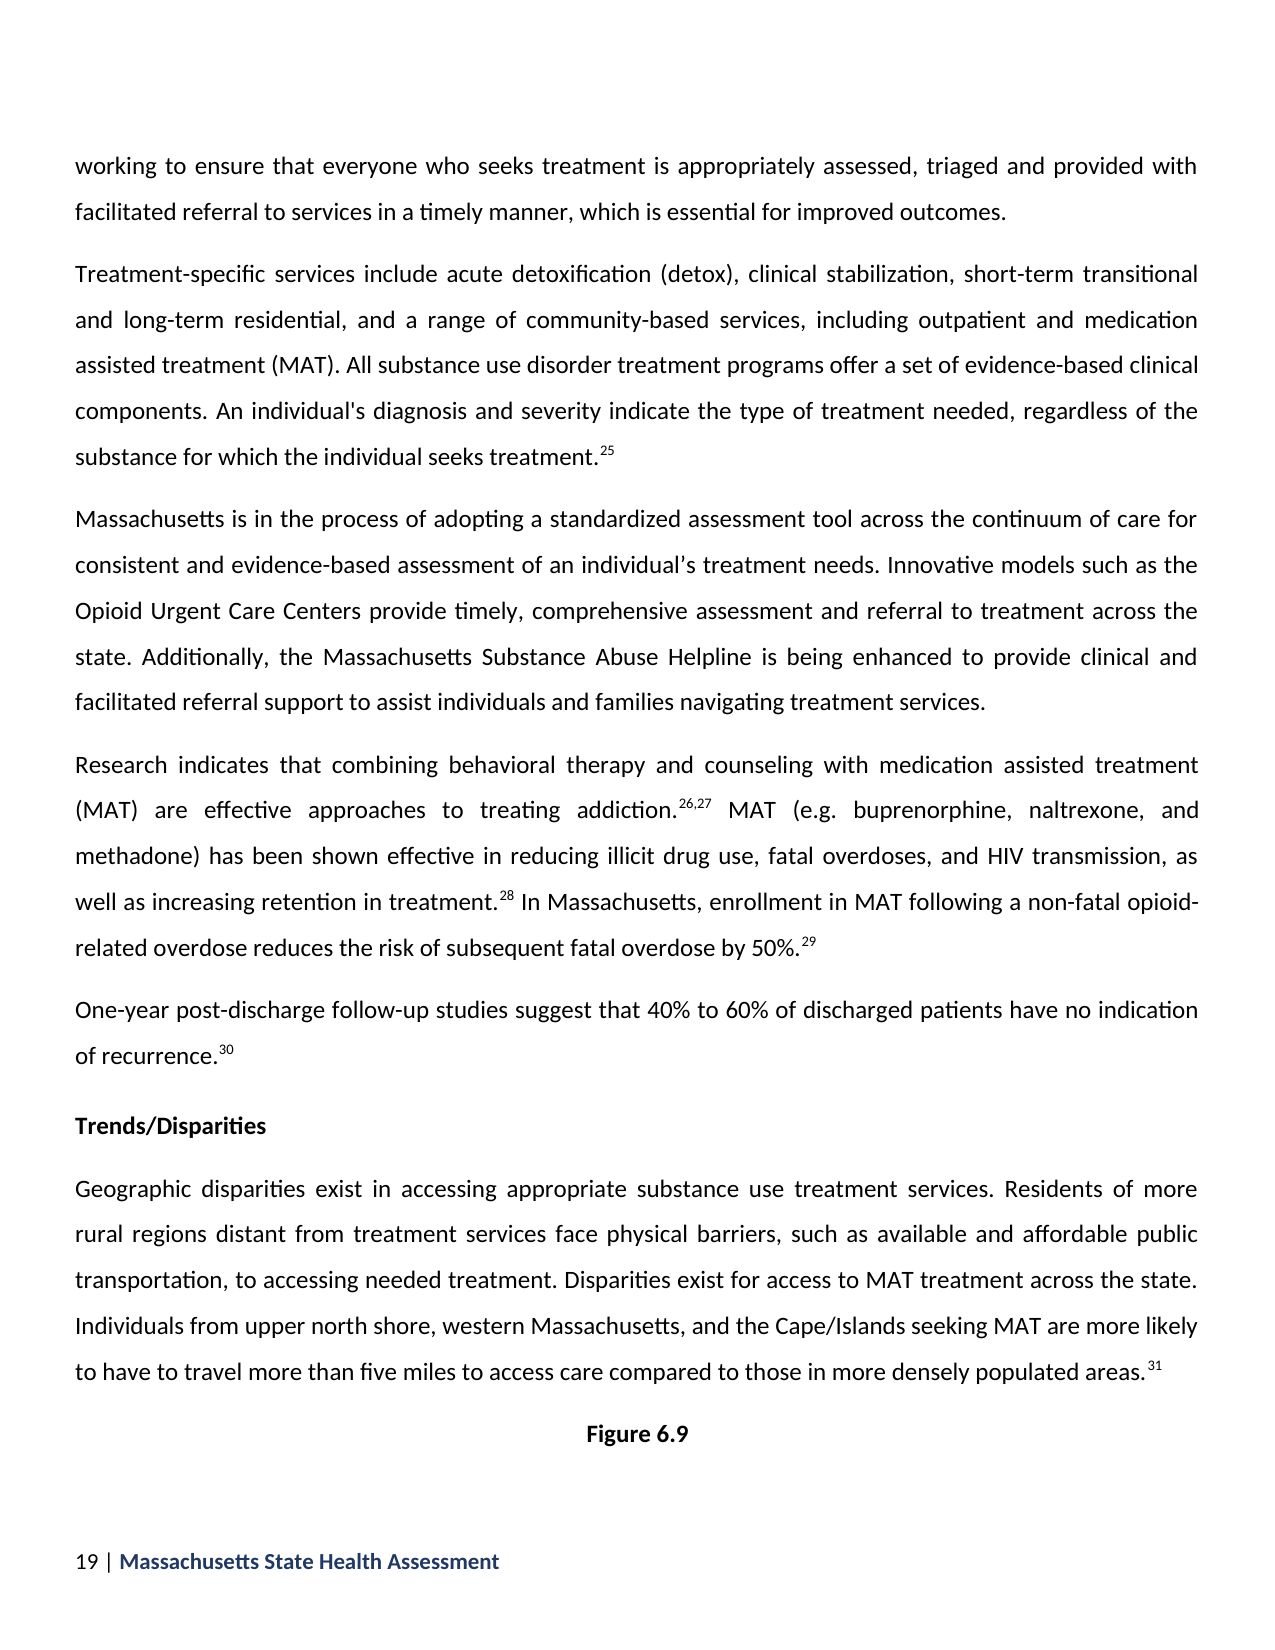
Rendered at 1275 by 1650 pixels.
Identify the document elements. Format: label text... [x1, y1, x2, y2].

text Massachusetts is in the process of adopting a standardized assessment tool across the continuum of care for consistent and evidence-based assessment of an individual’s treatment needs. Innovative models such as the Opioid Urgent Care Centers provide timely, comprehensive assessment and referral to treatment across the state. Additionally, the Massachusetts Substance Abuse Helpline is being enhanced to provide clinical and facilitated referral support to assist individuals and families navigating treatment services. [75, 503, 1200, 717]
subtitle Trends/Disparities [75, 1111, 1200, 1141]
text Geographic disparities exist in accessing appropriate substance use treatment services. Residents of more rural regions distant from treatment services face physical barriers, such as available and affordable public transportation, to accessing needed treatment. Disparities exist for access to MAT treatment across the state. Individuals from upper north shore, western Massachusetts, and the Cape/Islands seeking MAT are more likely to have to travel more than five miles to access care compared to those in more densely populated areas. [75, 1173, 1200, 1386]
text Figure 6.9 [112, 1418, 1162, 1449]
text Research indicates that combining behavioral therapy and counseling with medication assisted treatment (MAT) are effective approaches to treating addiction., MAT (e.g. buprenorphine, naltrexone, and methadone) has been shown effective in reducing illicit drug use, fatal overdoses, and HIV transmission, as well as increasing retention in treatment. In Massachusetts, enrollment in MAT following a non-fatal opioid-related overdose reduces the risk of subsequent fatal overdose by 50%. [75, 749, 1200, 962]
text Treatment-specific services include acute detoxification (detox), clinical stabilization, short-term transitional and long-term residential, and a range of community-based services, including outpatient and medication assisted treatment (MAT). All substance use disorder treatment programs offer a set of evidence-based clinical components. An individual's diagnosis and severity indicate the type of treatment needed, regardless of the substance for which the individual seeks treatment. [75, 258, 1200, 472]
text One-year post-discharge follow-up studies suggest that 40% to 60% of discharged patients have no indication of recurrence. [75, 994, 1200, 1070]
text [75, 150, 1200, 226]
